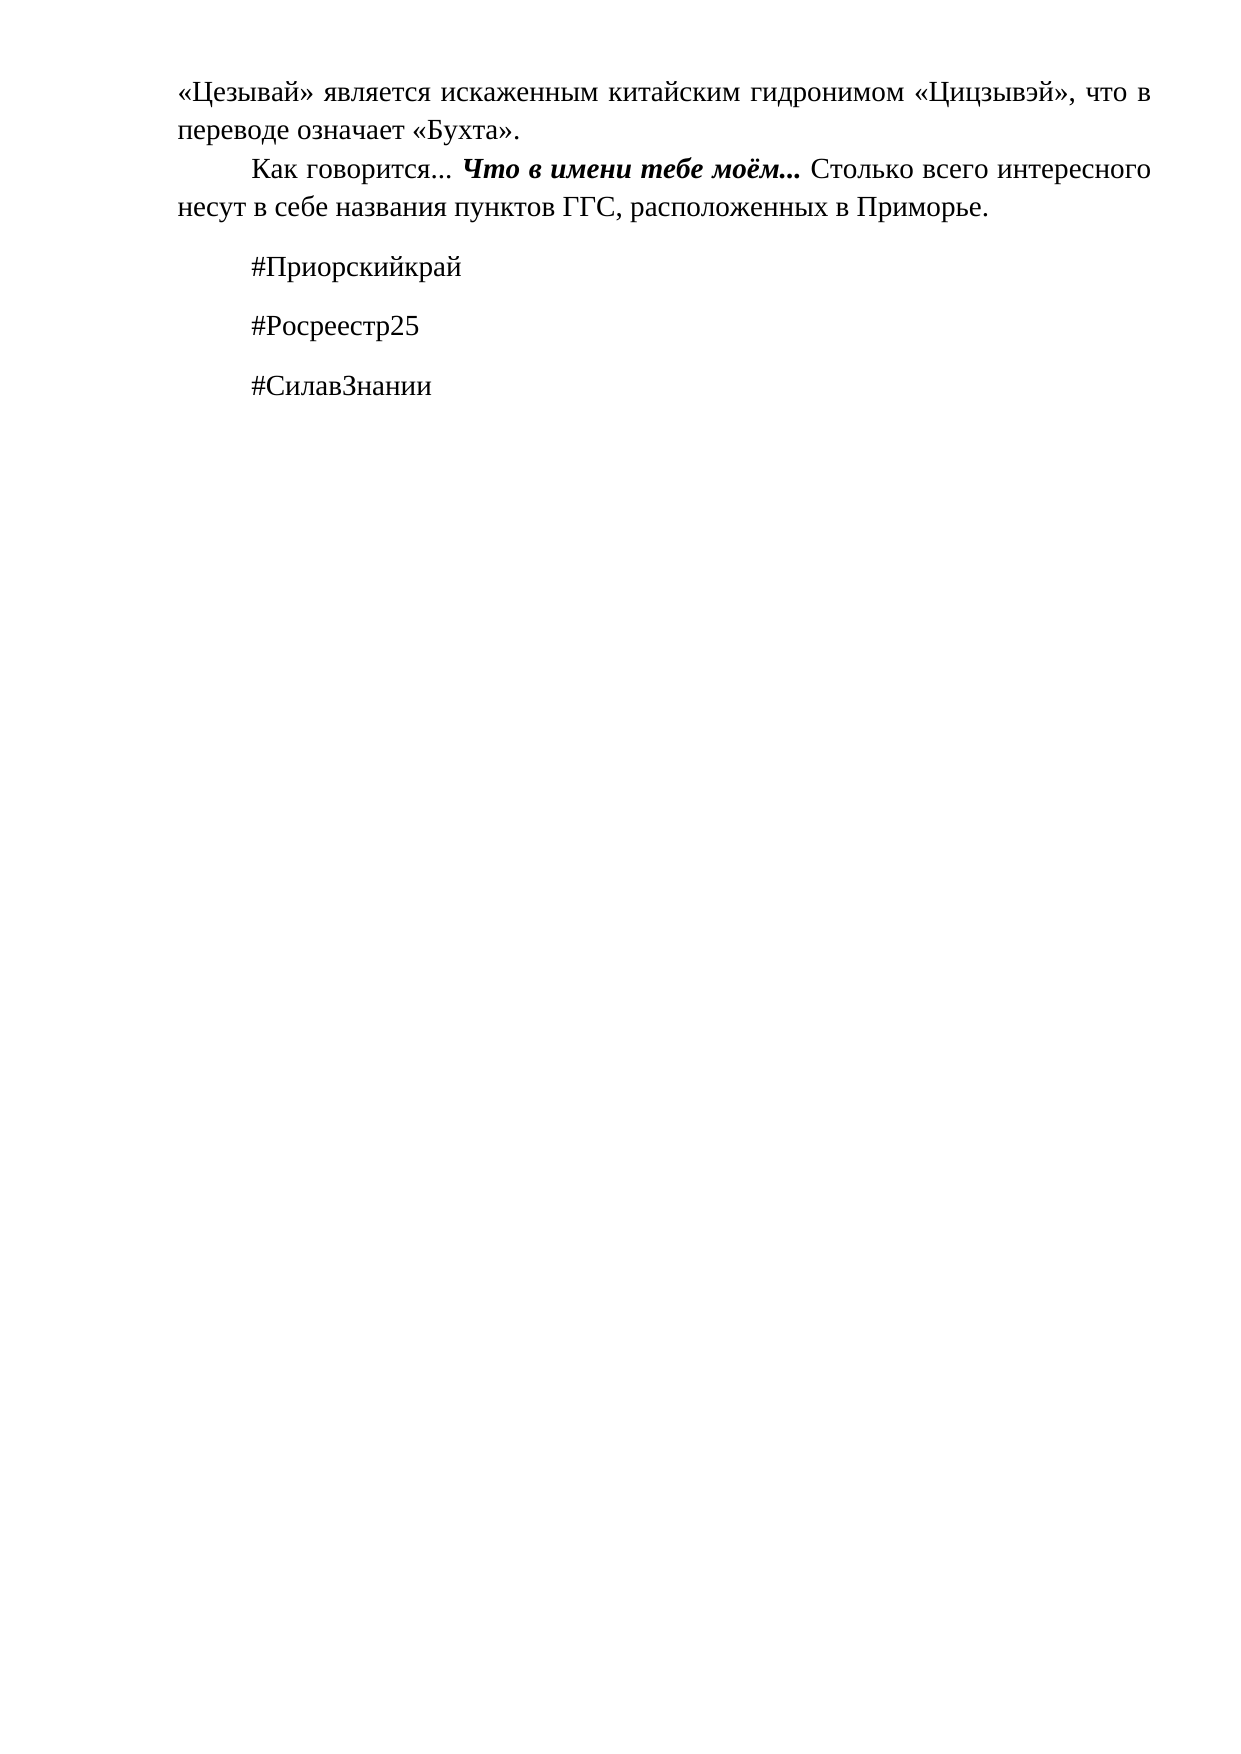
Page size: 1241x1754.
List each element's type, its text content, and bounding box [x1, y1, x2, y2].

text #Приорскийкрай [177, 249, 1152, 282]
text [177, 74, 1152, 146]
text #Росреестр25 [177, 308, 1152, 342]
text #СилавЗнании [177, 368, 1152, 401]
text Как говорится... Что в имени тебе моём... Столько всего интересного несут в себе названия пунктов ГГС, расположенных в Приморье. [177, 151, 1152, 223]
